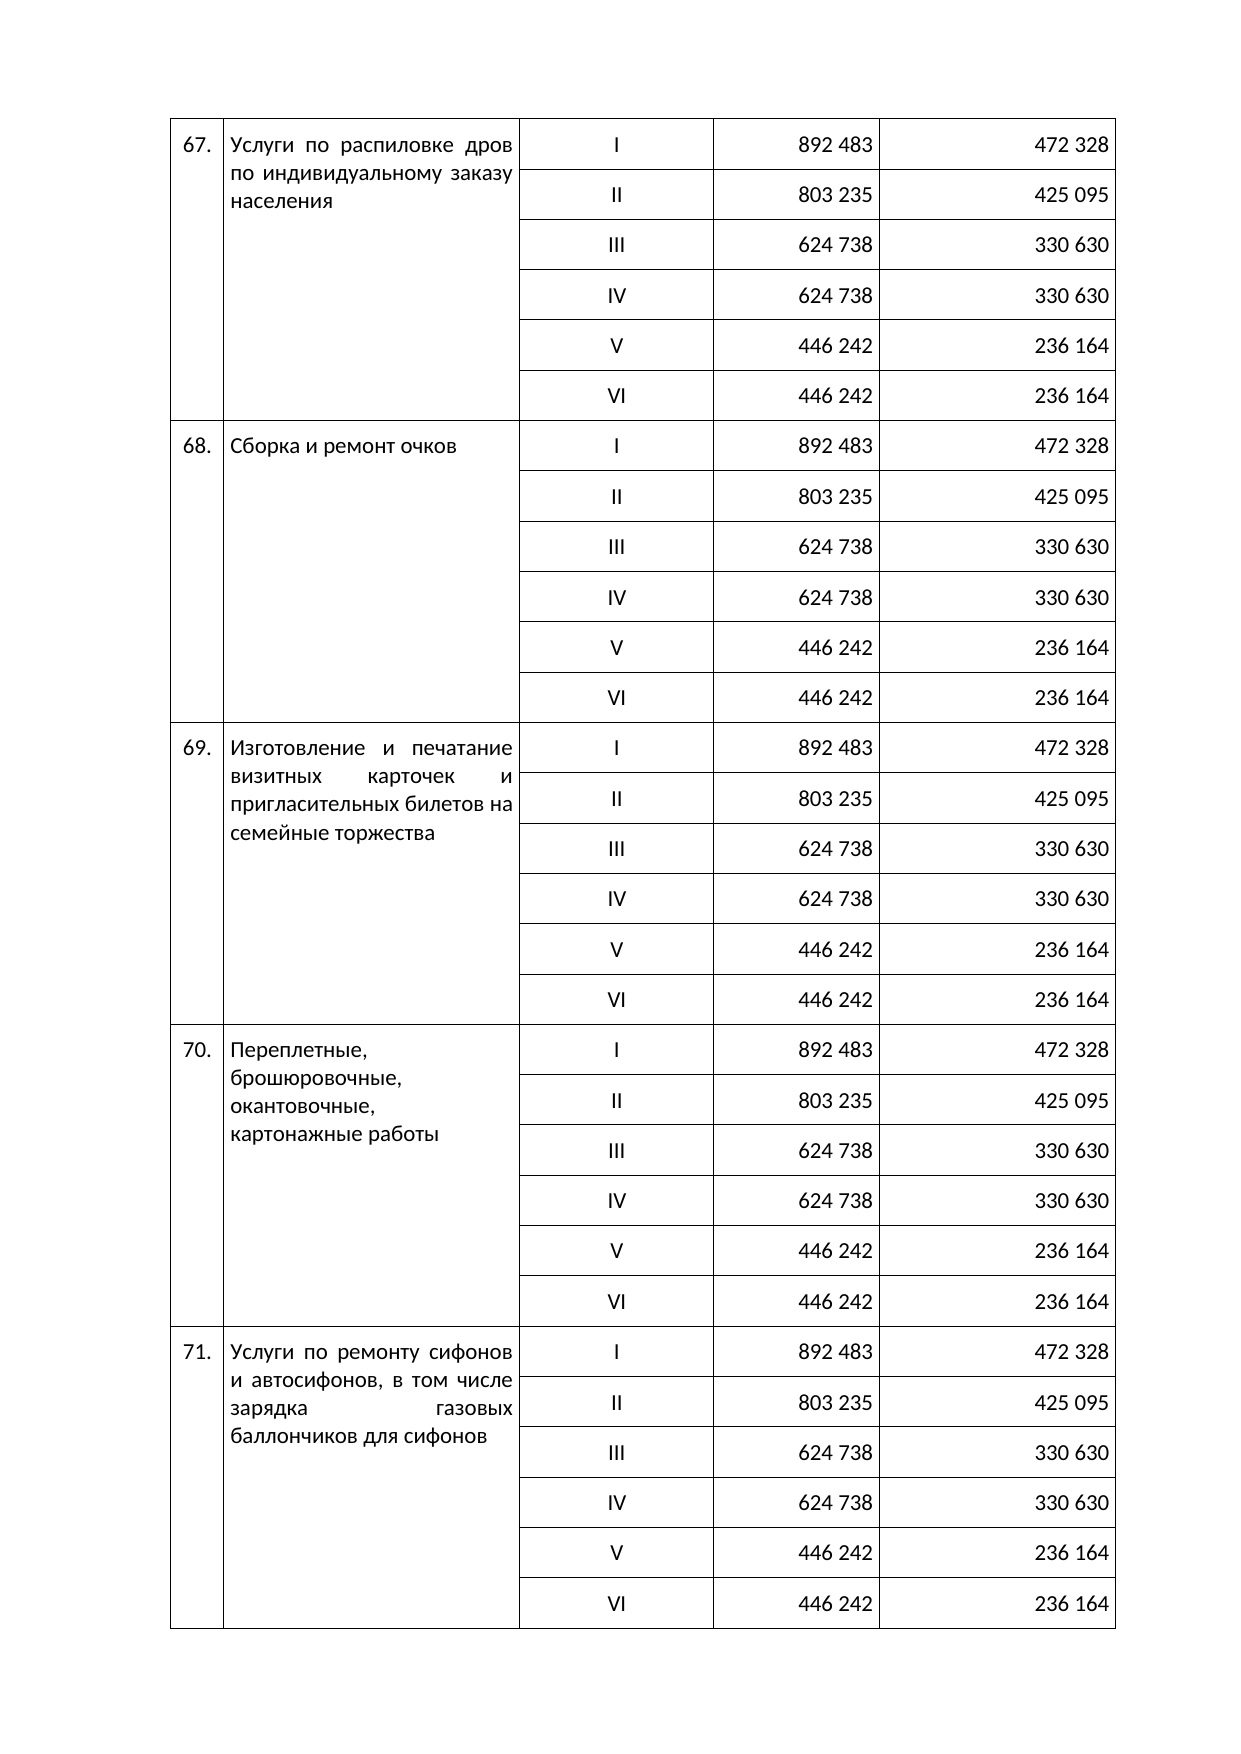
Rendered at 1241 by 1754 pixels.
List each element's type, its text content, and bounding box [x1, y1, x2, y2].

table_cell IV [520, 270, 713, 319]
table_cell III [520, 1125, 713, 1175]
table_cell 236 164 [880, 924, 1115, 973]
table_cell 330 630 [880, 572, 1115, 621]
table_cell II [520, 170, 713, 219]
table_cell 472 328 [880, 421, 1115, 470]
table_cell 68. [171, 421, 223, 722]
table_cell 236 164 [880, 673, 1115, 722]
table_cell 236 164 [880, 1578, 1115, 1627]
table_cell IV [520, 1176, 713, 1225]
table_cell III [520, 220, 713, 269]
table_cell II [520, 1075, 713, 1124]
table_cell 236 164 [880, 1528, 1115, 1577]
table_cell Услуги по ремонту сифонов и автосифонов, в том числе зарядка газовых баллончиков для сифонов [224, 1327, 519, 1627]
table_cell I [520, 723, 713, 772]
table_cell 425 095 [880, 471, 1115, 521]
table_cell Изготовление и печатание визитных карточек и пригласительных билетов на семейные торжества [224, 723, 519, 1024]
table_cell 446 242 [714, 622, 879, 672]
table_cell 892 483 [714, 421, 879, 470]
table_cell 803 235 [714, 773, 879, 822]
table_cell 330 630 [880, 1478, 1115, 1527]
table_cell I [520, 1025, 713, 1074]
table_cell VI [520, 1276, 713, 1326]
table_cell III [520, 1427, 713, 1477]
table_cell 330 630 [880, 824, 1115, 873]
table_cell V [520, 1528, 713, 1577]
table_cell 236 164 [880, 1276, 1115, 1326]
table_cell 624 738 [714, 1427, 879, 1477]
table_cell 892 483 [714, 1327, 879, 1376]
table_cell II [520, 471, 713, 521]
table_cell 330 630 [880, 1176, 1115, 1225]
table_cell 624 738 [714, 522, 879, 571]
table_cell 446 242 [714, 371, 879, 420]
table_cell V [520, 1226, 713, 1275]
table_cell III [520, 522, 713, 571]
table_cell 330 630 [880, 874, 1115, 923]
table_cell I [520, 119, 713, 168]
table_cell 446 242 [714, 975, 879, 1024]
table_cell Сборка и ремонт очков [224, 421, 519, 722]
table_cell 330 630 [880, 220, 1115, 269]
table_cell V [520, 320, 713, 370]
table_cell 446 242 [714, 1226, 879, 1275]
table_cell 70. [171, 1025, 223, 1326]
table_cell 67. [171, 119, 223, 420]
table_cell 472 328 [880, 1025, 1115, 1074]
table_cell 624 738 [714, 1125, 879, 1175]
table_cell VI [520, 371, 713, 420]
table_cell V [520, 622, 713, 672]
table_cell Переплетные, брошюровочные, окантовочные, картонажные работы [224, 1025, 519, 1326]
table_cell 892 483 [714, 1025, 879, 1074]
table_cell 330 630 [880, 1125, 1115, 1175]
table_cell 472 328 [880, 119, 1115, 168]
table_cell 330 630 [880, 270, 1115, 319]
table_cell 624 738 [714, 270, 879, 319]
table_cell 892 483 [714, 119, 879, 168]
table_cell Услуги по распиловке дров по индивидуальному заказу населения [224, 119, 519, 420]
table_cell 446 242 [714, 1578, 879, 1627]
table_cell I [520, 421, 713, 470]
table_cell IV [520, 572, 713, 621]
table_cell 624 738 [714, 874, 879, 923]
table_cell 69. [171, 723, 223, 1024]
table_cell 330 630 [880, 1427, 1115, 1477]
table_cell 71. [171, 1327, 223, 1627]
table_cell 803 235 [714, 471, 879, 521]
table_cell 446 242 [714, 320, 879, 370]
table_cell 236 164 [880, 622, 1115, 672]
table_cell 624 738 [714, 220, 879, 269]
table_cell 803 235 [714, 170, 879, 219]
table_cell 624 738 [714, 824, 879, 873]
table_cell 624 738 [714, 1478, 879, 1527]
table_cell 330 630 [880, 522, 1115, 571]
table_cell II [520, 773, 713, 822]
table_cell 472 328 [880, 1327, 1115, 1376]
table_cell 624 738 [714, 572, 879, 621]
table_cell 624 738 [714, 1176, 879, 1225]
table_cell 425 095 [880, 773, 1115, 822]
table_cell 425 095 [880, 1377, 1115, 1426]
table_cell VI [520, 673, 713, 722]
table_cell II [520, 1377, 713, 1426]
table_cell 472 328 [880, 723, 1115, 772]
table_cell III [520, 824, 713, 873]
table_cell 446 242 [714, 1276, 879, 1326]
table_cell 236 164 [880, 1226, 1115, 1275]
table_cell VI [520, 975, 713, 1024]
table_cell IV [520, 874, 713, 923]
table_cell V [520, 924, 713, 973]
table_cell 446 242 [714, 924, 879, 973]
table_cell 446 242 [714, 673, 879, 722]
table_cell I [520, 1327, 713, 1376]
table_cell IV [520, 1478, 713, 1527]
table_cell VI [520, 1578, 713, 1627]
table_cell 236 164 [880, 371, 1115, 420]
table_cell 892 483 [714, 723, 879, 772]
table_cell 446 242 [714, 1528, 879, 1577]
table_cell 236 164 [880, 320, 1115, 370]
table_cell 803 235 [714, 1075, 879, 1124]
table_cell 236 164 [880, 975, 1115, 1024]
table_cell 425 095 [880, 1075, 1115, 1124]
table_cell 425 095 [880, 170, 1115, 219]
table_cell 803 235 [714, 1377, 879, 1426]
